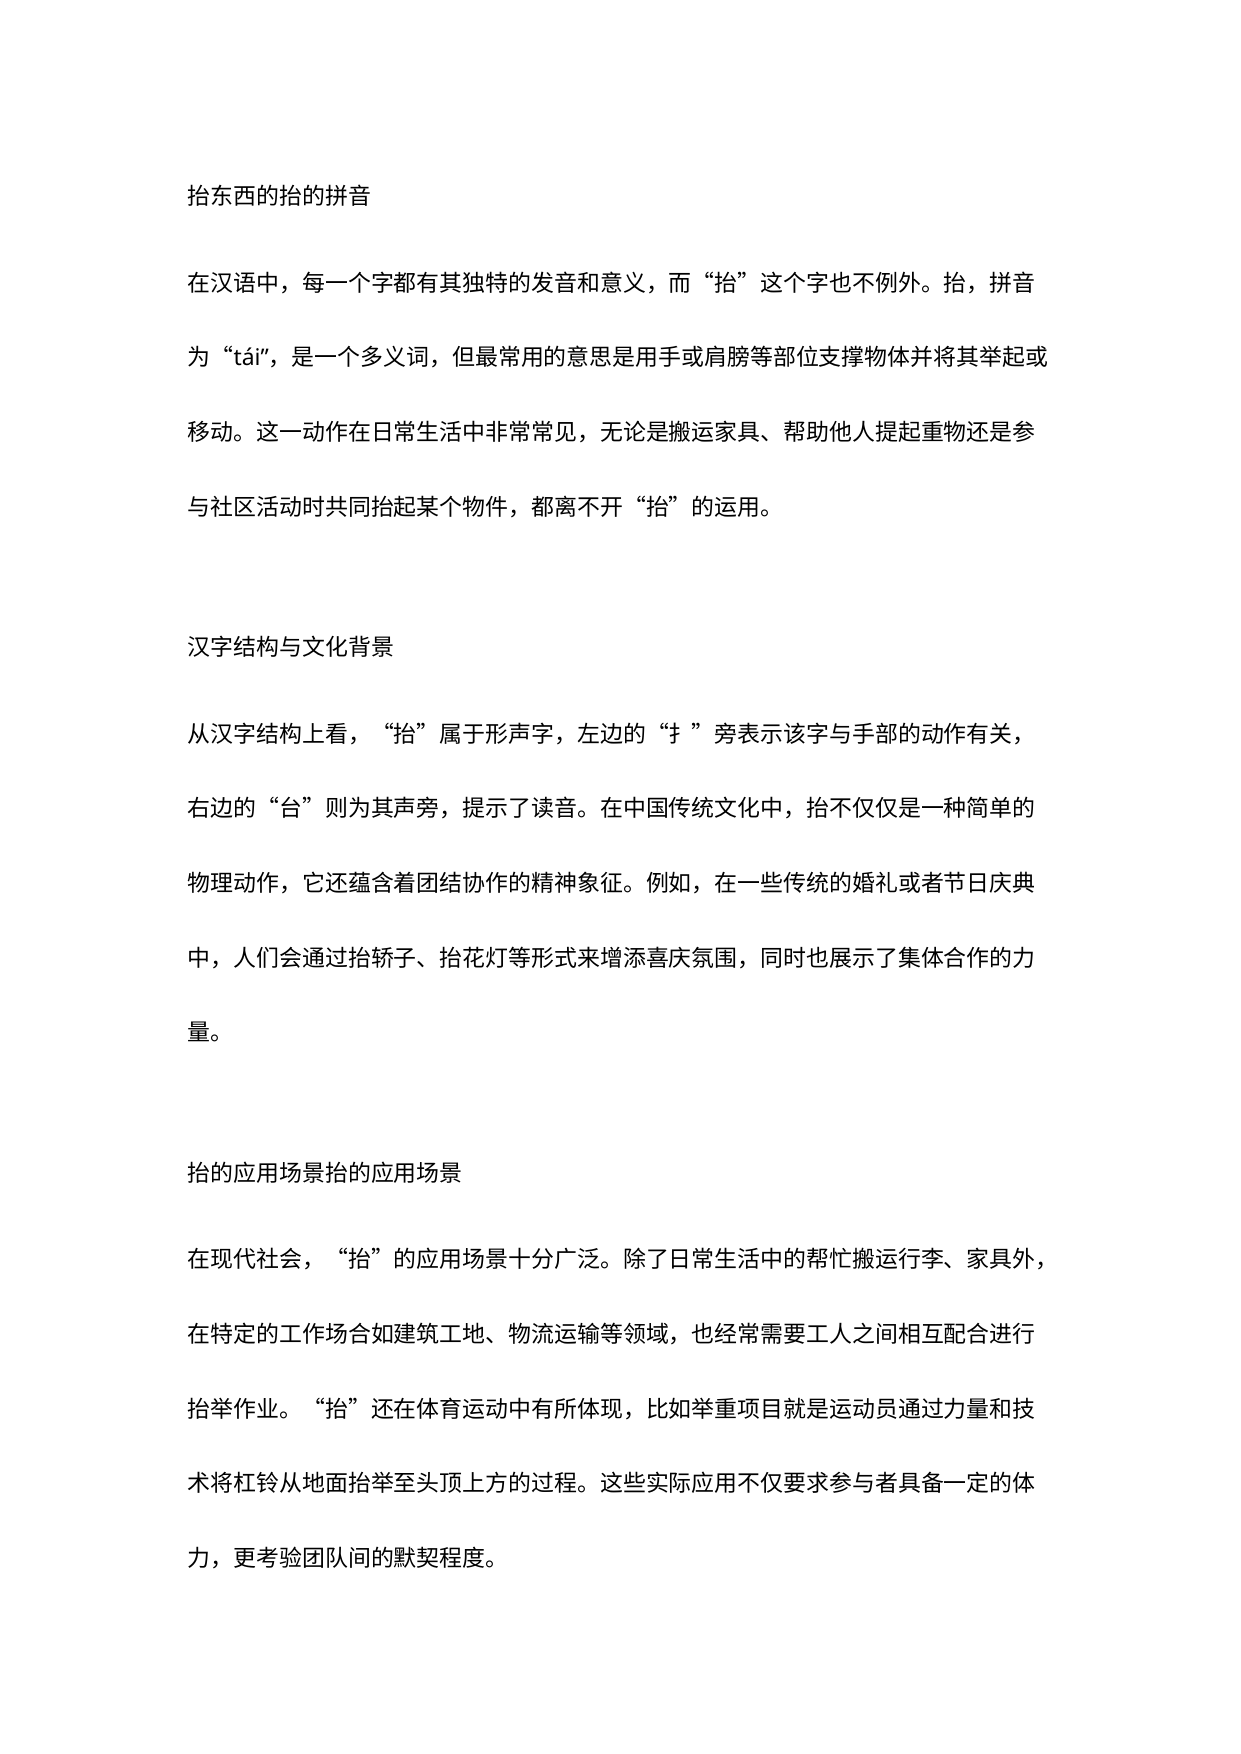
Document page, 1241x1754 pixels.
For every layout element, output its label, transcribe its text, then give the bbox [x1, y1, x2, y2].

text 抬的应用场景抬的应用场景 [187, 1139, 1053, 1204]
text 从汉字结构上看，“抬”属于形声字，左边的“扌”旁表示该字与手部的动作有关，右边的“台”则为其声旁，提示了读音。在中国传统文化中，抬不仅仅是一种简单的物理动作，它还蕴含着团结协作的精神象征。例如，在一些传统的婚礼或者节日庆典中，人们会通过抬轿子、抬花灯等形式来增添喜庆氛围，同时也展示了集体合作的力量。 [187, 699, 1053, 1063]
text 在汉语中，每一个字都有其独特的发音和意义，而“抬”这个字也不例外。抬，拼音为“tái”，是一个多义词，但最常用的意思是用手或肩膀等部位支撑物体并将其举起或移动。这一动作在日常生活中非常常见，无论是搬运家具、帮助他人提起重物还是参与社区活动时共同抬起某个物件，都离不开“抬”的运用。 [187, 248, 1053, 538]
text 汉字结构与文化背景 [187, 613, 1053, 678]
text 在现代社会，“抬”的应用场景十分广泛。除了日常生活中的帮忙搬运行李、家具外，在特定的工作场合如建筑工地、物流运输等领域，也经常需要工人之间相互配合进行抬举作业。“抬”还在体育运动中有所体现，比如举重项目就是运动员通过力量和技术将杠铃从地面抬举至头顶上方的过程。这些实际应用不仅要求参与者具备一定的体力，更考验团队间的默契程度。 [187, 1225, 1053, 1589]
text 抬东西的抬的拼音 [187, 162, 1053, 227]
